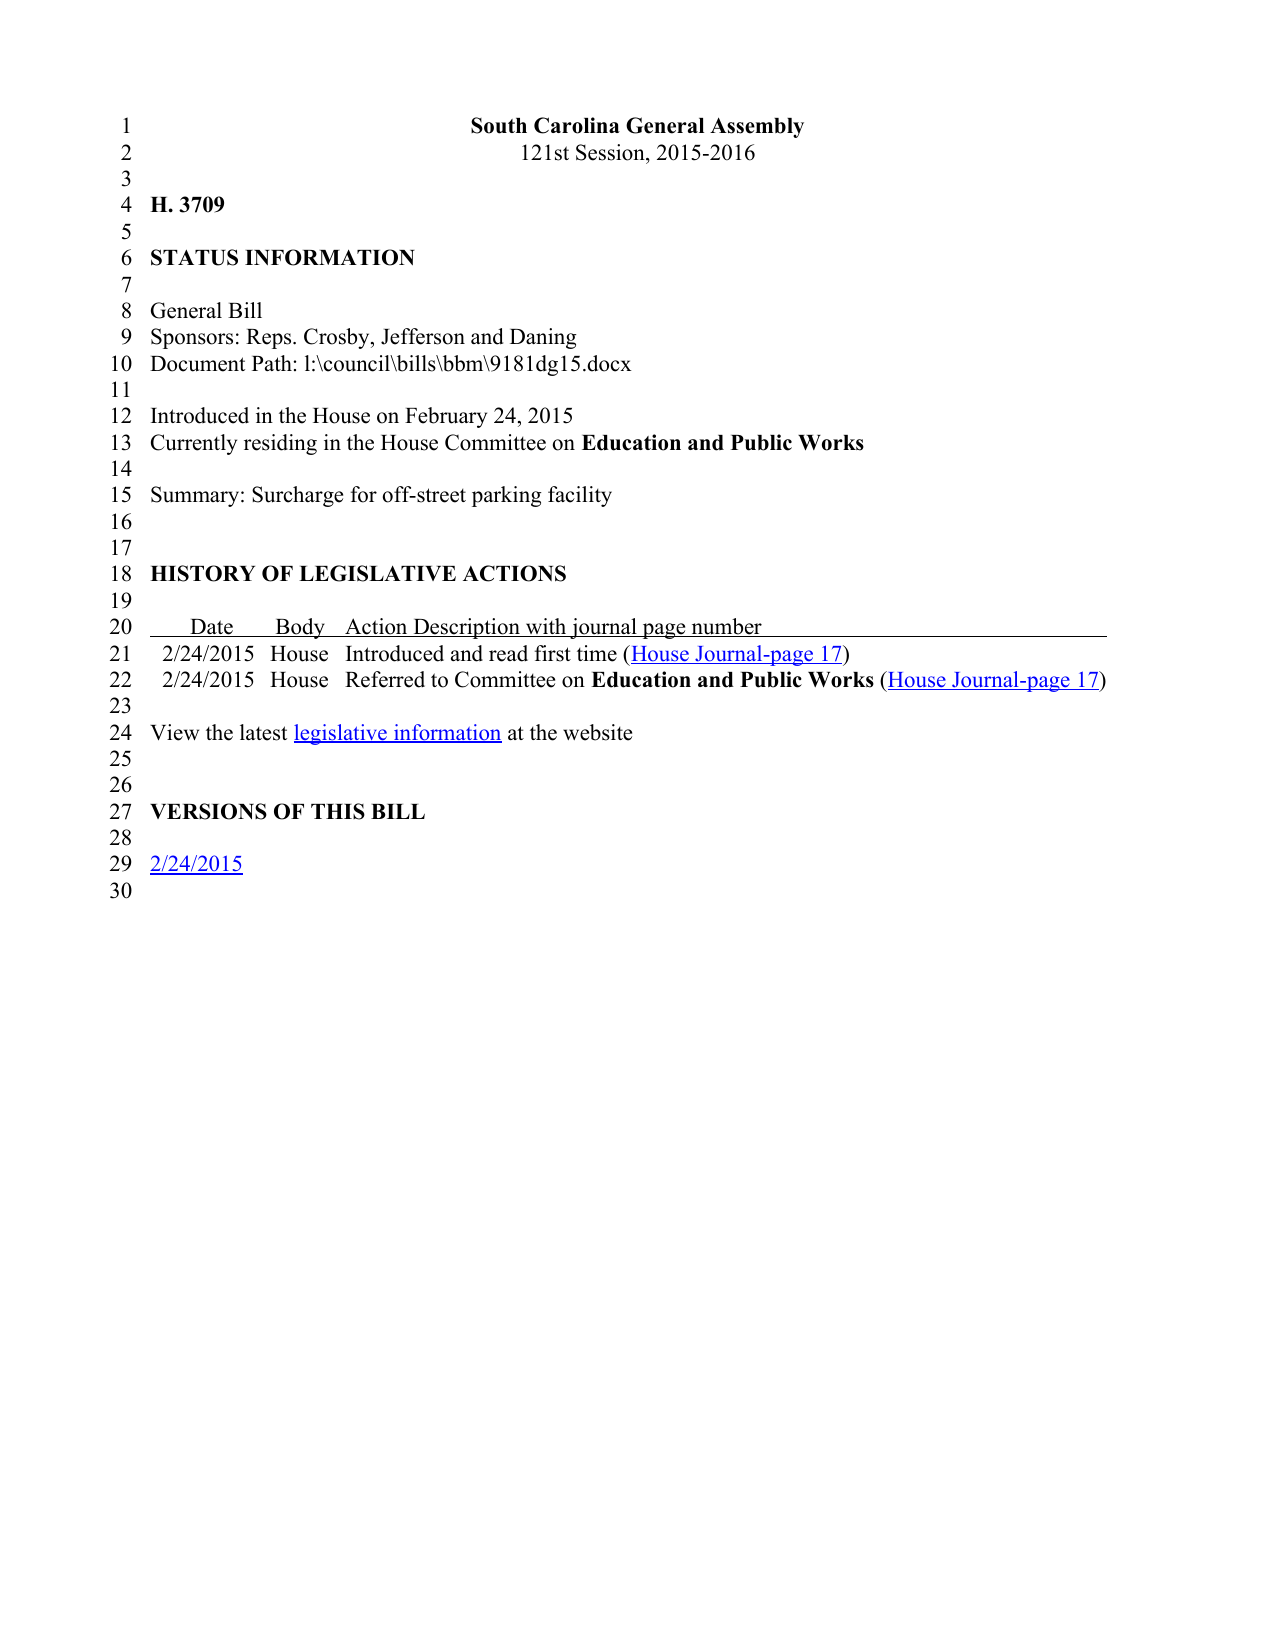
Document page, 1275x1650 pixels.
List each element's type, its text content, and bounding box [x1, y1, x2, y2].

text Introduced in the House on February 24, 2015 [150, 402, 1125, 429]
text 121st Session, 2015-2016 [150, 139, 1125, 165]
text Document Path: l:\council\bills\bbm\9181dg15.docx [150, 350, 1125, 376]
text General Bill [150, 297, 1125, 323]
text 2/24/2015 House Introduced and read first time (House Journal-page 17) [150, 639, 1125, 666]
text STATUS INFORMATION [150, 244, 1125, 271]
text HISTORY OF LEGISLATIVE ACTIONS [150, 561, 1125, 587]
text 2/24/2015 House Referred to Committee on Education and Public Works (House Journal-page 17) [150, 666, 1125, 692]
text South Carolina General Assembly [150, 112, 1125, 139]
text Summary: Surcharge for off-street parking facility [150, 481, 1125, 508]
text H. 3709 [150, 192, 1125, 218]
text View the latest legislative information at the website [150, 719, 1125, 745]
text Date Body Action Description with journal page number [150, 613, 1125, 639]
text Sponsors: Reps. Crosby, Jefferson and Daning [150, 323, 1125, 350]
text Currently residing in the House Committee on Education and Public Works [150, 429, 1125, 455]
text VERSIONS OF THIS BILL [150, 798, 1125, 824]
text 2/24/2015 [150, 850, 1125, 877]
